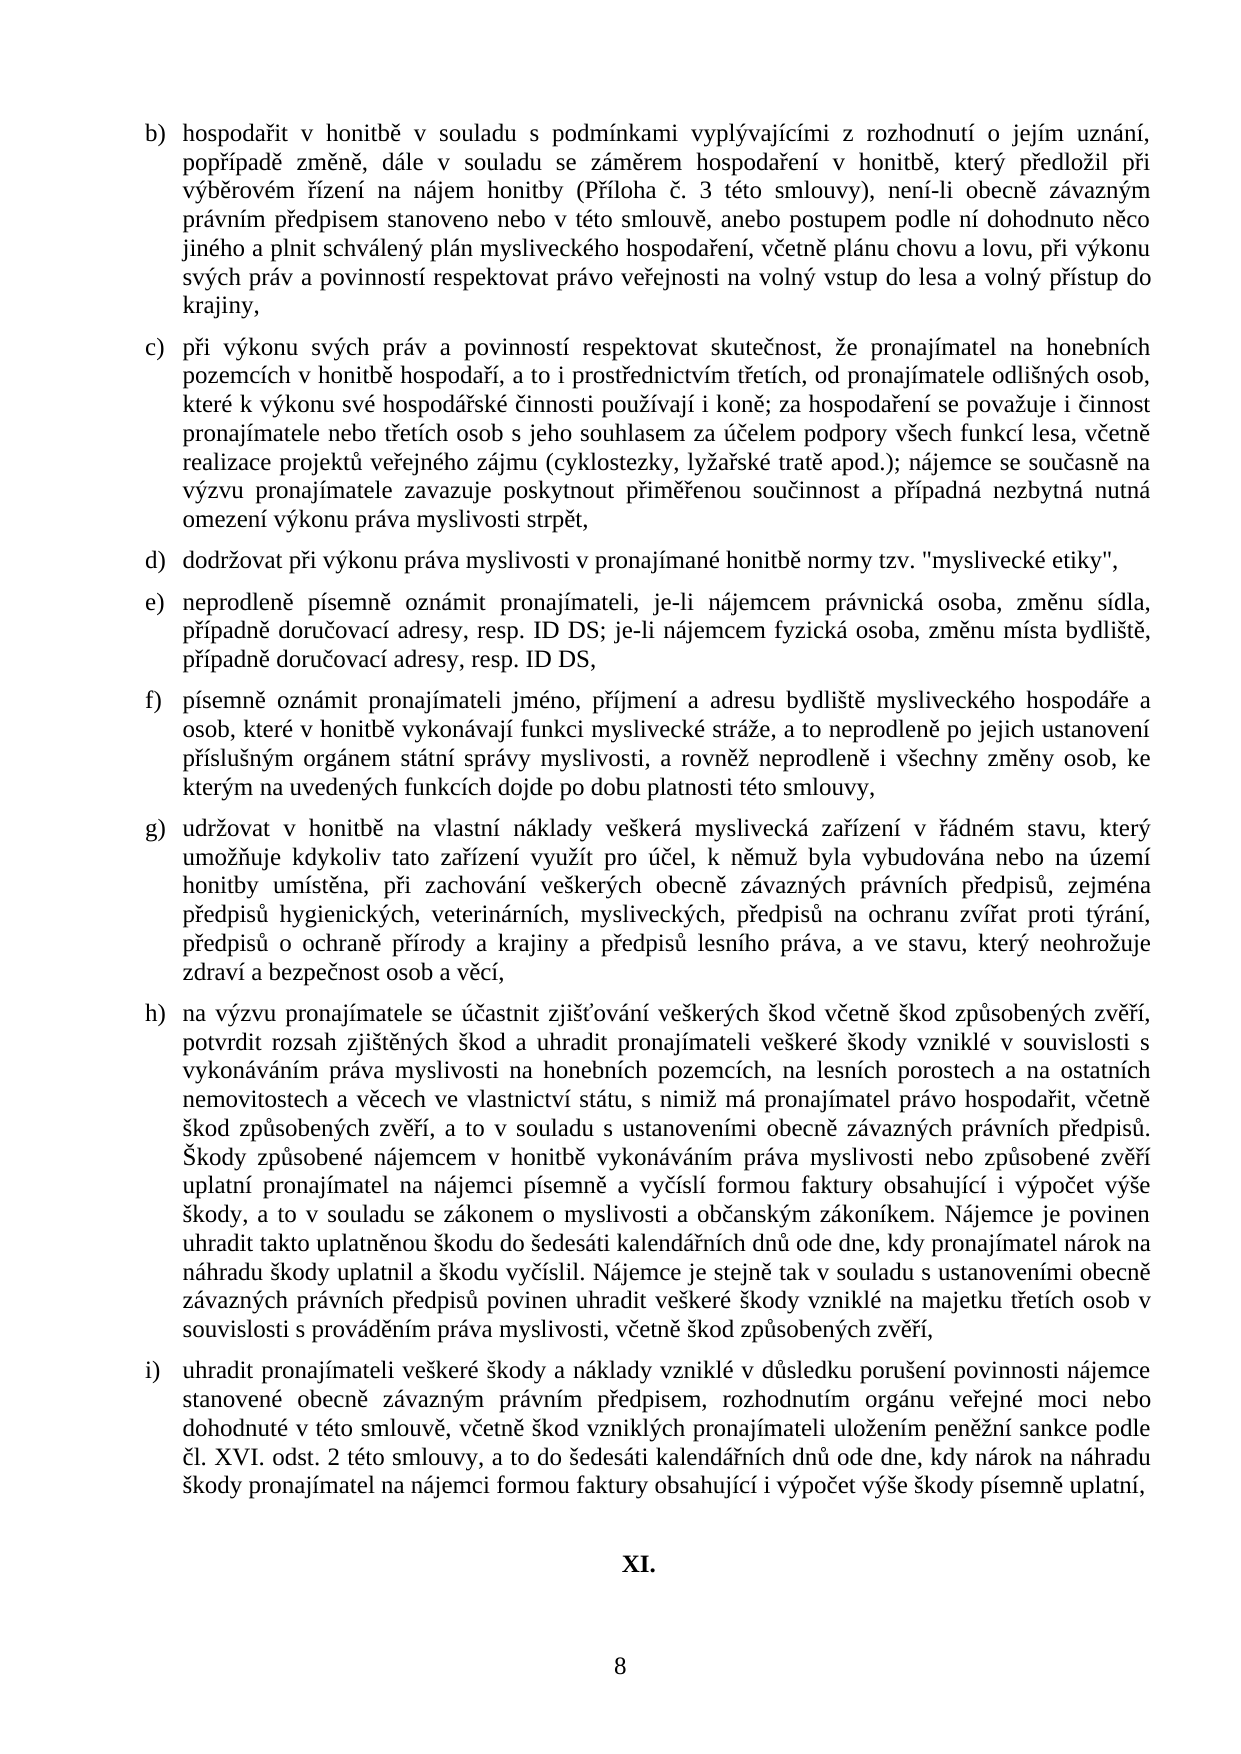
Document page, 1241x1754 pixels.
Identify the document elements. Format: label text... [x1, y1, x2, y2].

list dodržovat při výkonu práva myslivosti v pronajímané honitbě normy tzv. "myslivecké etiky", [145, 546, 1152, 574]
list na výzvu pronajímatele se účastnit zjišťování veškerých škod včetně škod způsobených zvěří, potvrdit rozsah zjištěných škod a uhradit pronajímateli veškeré škody vzniklé v souvislosti s vykonáváním práva myslivosti na honebních pozemcích, na lesních porostech a na ostatních nemovitostech a věcech ve vlastnictví státu, s nimiž má pronajímatel právo hospodařit, včetně škod způsobených zvěří, a to v souladu s ustanoveními obecně závazných právních předpisů. Škody způsobené nájemcem v honitbě vykonáváním práva myslivosti nebo způsobené zvěří uplatní pronajímatel na nájemci písemně a vyčíslí formou faktury obsahující i výpočet výše škody, a to v souladu se zákonem o myslivosti a občanským zákoníkem. Nájemce je povinen uhradit takto uplatněnou škodu do šedesáti kalendářních dnů ode dne, kdy pronajímatel nárok na náhradu škody uplatnil a škodu vyčíslil. Nájemce je stejně tak v souladu s ustanoveními obecně závazných právních předpisů povinen uhradit veškeré škody vzniklé na majetku třetích osob v souvislosti s prováděním práva myslivosti, včetně škod způsobených zvěří, [145, 998, 1152, 1343]
list při výkonu svých práv a povinností respektovat skutečnost, že pronajímatel na honebních pozemcích v honitbě hospodaří, a to i prostřednictvím třetích, od pronajímatele odlišných osob, které k výkonu své hospodářské činnosti používají i koně; za hospodaření se považuje i činnost pronajímatele nebo třetích osob s jeho souhlasem za účelem podpory všech funkcí lesa, včetně realizace projektů veřejného zájmu (cyklostezky, lyžařské tratě apod.); nájemce se současně na výzvu pronajímatele zavazuje poskytnout přiměřenou součinnost a případná nezbytná nutná omezení výkonu práva myslivosti strpět, [145, 332, 1152, 533]
list písemně oznámit pronajímateli jméno, příjmení a adresu bydliště mysliveckého hospodáře a osob, které v honitbě vykonávají funkci myslivecké stráže, a to neprodleně po jejich ustanovení příslušným orgánem státní správy myslivosti, a rovněž neprodleně i všechny změny osob, ke kterým na uvedených funkcích dojde po dobu platnosti této smlouvy, [145, 686, 1152, 801]
text XI. [126, 1549, 1152, 1578]
list uhradit pronajímateli veškeré škody a náklady vzniklé v důsledku porušení povinnosti nájemce stanovené obecně závazným právním předpisem, rozhodnutím orgánu veřejné moci nebo dohodnuté v této smlouvě, včetně škod vzniklých pronajímateli uložením peněžní sankce podle čl. XVI. odst. 2 této smlouvy, a to do šedesáti kalendářních dnů ode dne, kdy nárok na náhradu škody pronajímatel na nájemci formou faktury obsahující i výpočet výše škody písemně uplatní, [145, 1356, 1152, 1499]
list neprodleně písemně oznámit pronajímateli, je-li nájemcem právnická osoba, změnu sídla, případně doručovací adresy, resp. ID DS; je-li nájemcem fyzická osoba, změnu místa bydliště, případně doručovací adresy, resp. ID DS, [145, 587, 1152, 673]
list udržovat v honitbě na vlastní náklady veškerá myslivecká zařízení v řádném stavu, který umožňuje kdykoliv tato zařízení využít pro účel, k němuž byla vybudována nebo na území honitby umístěna, při zachování veškerých obecně závazných právních předpisů, zejména předpisů hygienických, veterinárních, mysliveckých, předpisů na ochranu zvířat proti týrání, předpisů o ochraně přírody a krajiny a předpisů lesního práva, a ve stavu, který neohrožuje zdraví a bezpečnost osob a věcí, [145, 813, 1152, 986]
list hospodařit v honitbě v souladu s podmínkami vyplývajícími z rozhodnutí o jejím uznání, popřípadě změně, dále v souladu se záměrem hospodaření v honitbě, který předložil při výběrovém řízení na nájem honitby (Příloha č. 3 této smlouvy), není-li obecně závazným právním předpisem stanoveno nebo v této smlouvě, anebo postupem podle ní dohodnuto něco jiného a plnit schválený plán mysliveckého hospodaření, včetně plánu chovu a lovu, při výkonu svých práv a povinností respektovat právo veřejnosti na volný vstup do lesa a volný přístup do krajiny, [145, 118, 1152, 319]
